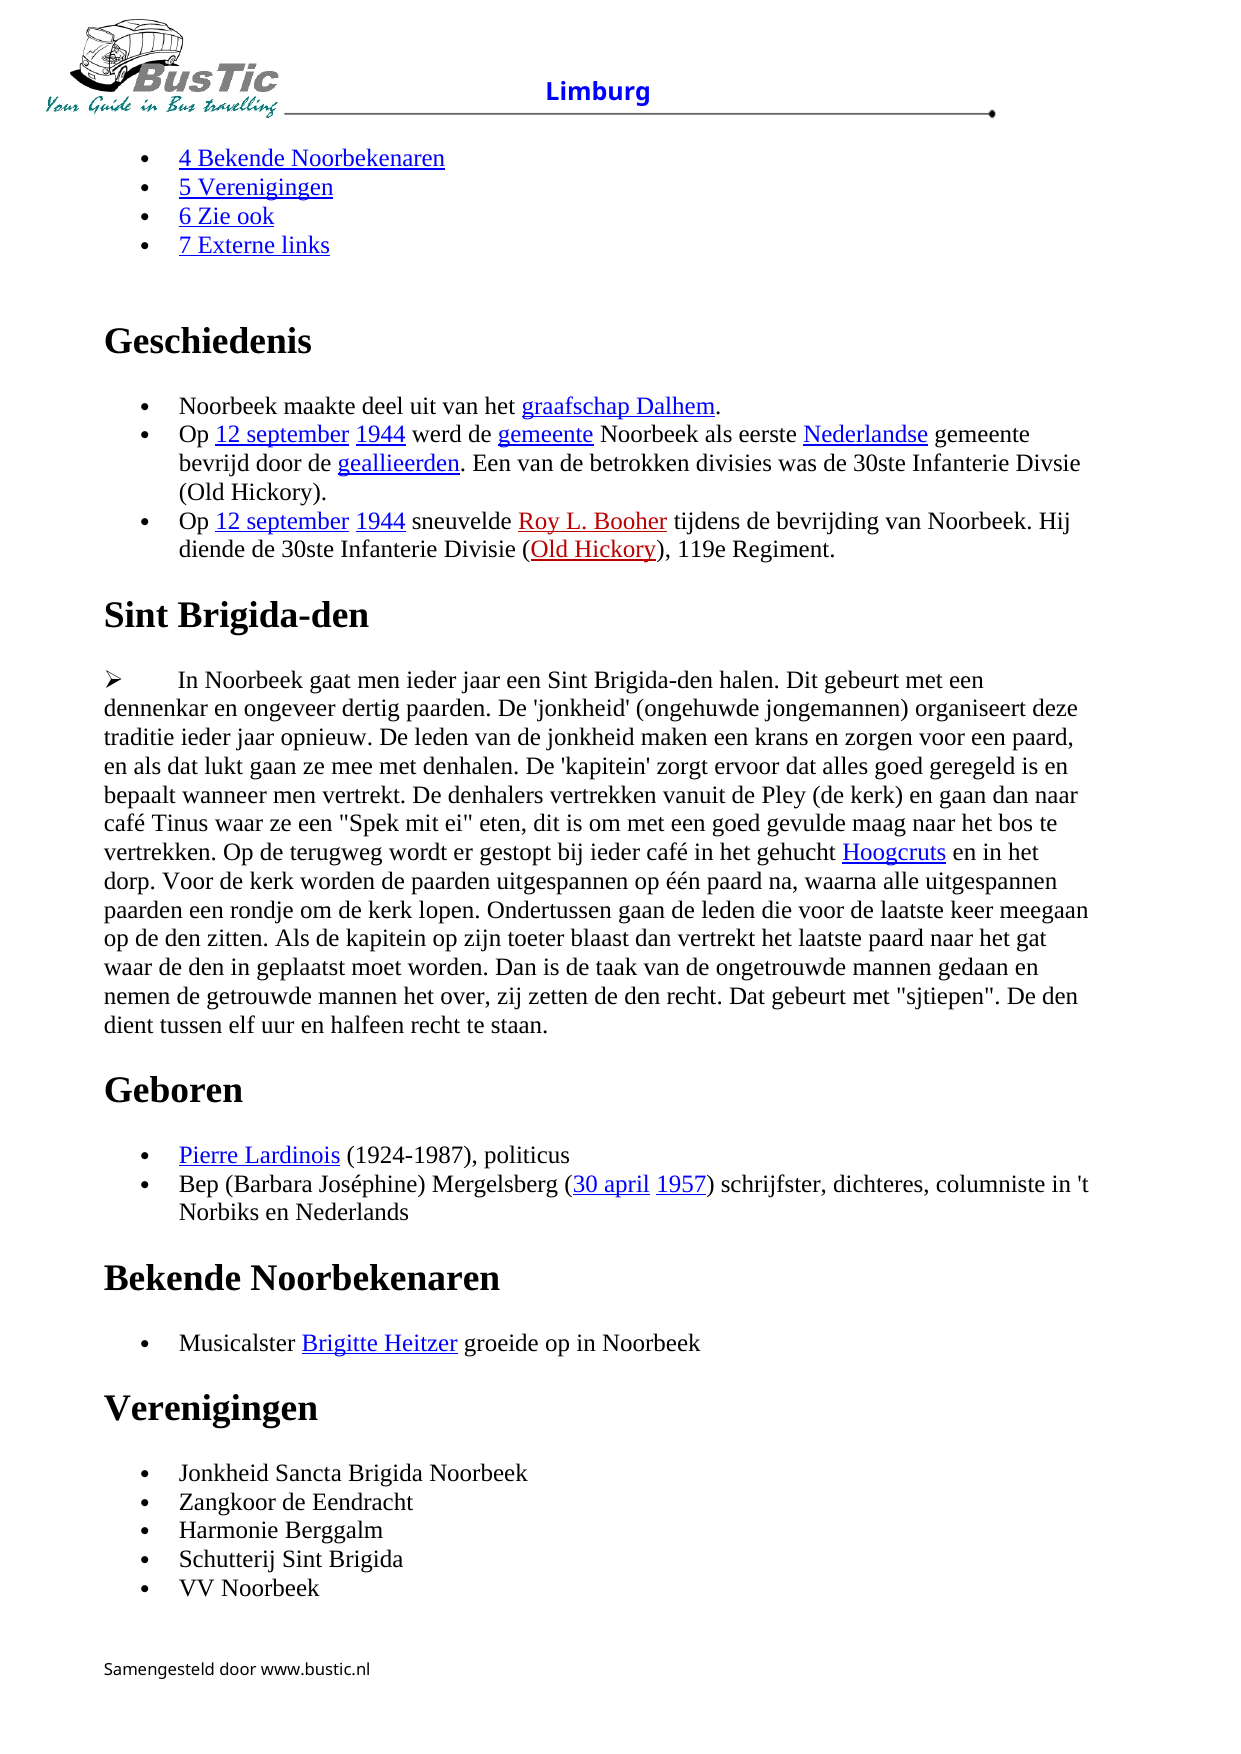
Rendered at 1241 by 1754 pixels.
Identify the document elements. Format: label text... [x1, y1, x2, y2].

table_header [102, 142, 490, 289]
list Noorbeek maakte deel uit van het graafschap Dalhem. [141, 391, 1093, 419]
list Bep (Barbara Joséphine) Mergelsberg (30 april 1957) schrijfster, dichteres, columniste in 't Norbiks en Nederlands [141, 1169, 1093, 1226]
text Geboren [103, 1068, 1093, 1111]
list VV Noorbeek [141, 1573, 1093, 1602]
list Zangkoor de Eendracht [141, 1487, 1093, 1515]
list Op 12 september 1944 sneuvelde Roy L. Booher tijdens de bevrijding van Noorbeek. Hij diende de 30ste Infanterie Divisie (Old Hickory), 119e Regiment. [141, 506, 1093, 563]
text Geschiedenis [103, 318, 1093, 362]
text Bekende Noorbekenaren [103, 1255, 1093, 1298]
list Op 12 september 1944 werd de gemeente Noorbeek als eerste Nederlandse gemeente bevrijd door de geallieerden. Een van de betrokken divisies was de 30ste Infanterie Divsie (Old Hickory). [141, 419, 1093, 506]
text Verenigingen [103, 1386, 1093, 1429]
text Sint Brigida-den [103, 592, 1093, 636]
list Jonkheid Sancta Brigida Noorbeek [141, 1458, 1093, 1487]
list Schutterij Sint Brigida [141, 1544, 1093, 1573]
list In Noorbeek gaat men ieder jaar een Sint Brigida-den halen. Dit gebeurt met een dennenkar en ongeveer dertig paarden. De 'jonkheid' (ongehuwde jongemannen) organiseert deze traditie ieder jaar opnieuw. De leden van de jonkheid maken een krans en zorgen voor een paard, en als dat lukt gaan ze mee met denhalen. De 'kapitein' zorgt ervoor dat alles goed geregeld is en bepaalt wanneer men vertrekt. De denhalers vertrekken vanuit de Pley (de kerk) en gaan dan naar café Tinus waar ze een "Spek mit ei" eten, dit is om met een goed gevulde maag naar het bos te vertrekken. Op de terugweg wordt er gestopt bij ieder café in het gehucht Hoogcruts en in het dorp. Voor de kerk worden de paarden uitgespannen op één paard na, waarna alle uitgespannen paarden een rondje om de kerk lopen. Ondertussen gaan de leden die voor de laatste keer meegaan op de den zitten. Als de kapitein op zijn toeter blaast dan vertrekt het laatste paard naar het gat waar de den in geplaatst moet worden. Dan is de taak van de ongetrouwde mannen gedaan en nemen de getrouwde mannen het over, zij zetten de den recht. Dat gebeurt met "sjtiepen". De den dient tussen elf uur en halfeen recht te staan. [103, 665, 1093, 1038]
list Pierre Lardinois (1924-1987), politicus [141, 1140, 1093, 1169]
list Musicalster Brigitte Heitzer groeide op in Noorbeek [141, 1328, 1093, 1356]
list Harmonie Berggalm [141, 1515, 1093, 1544]
picture [37, 13, 997, 123]
